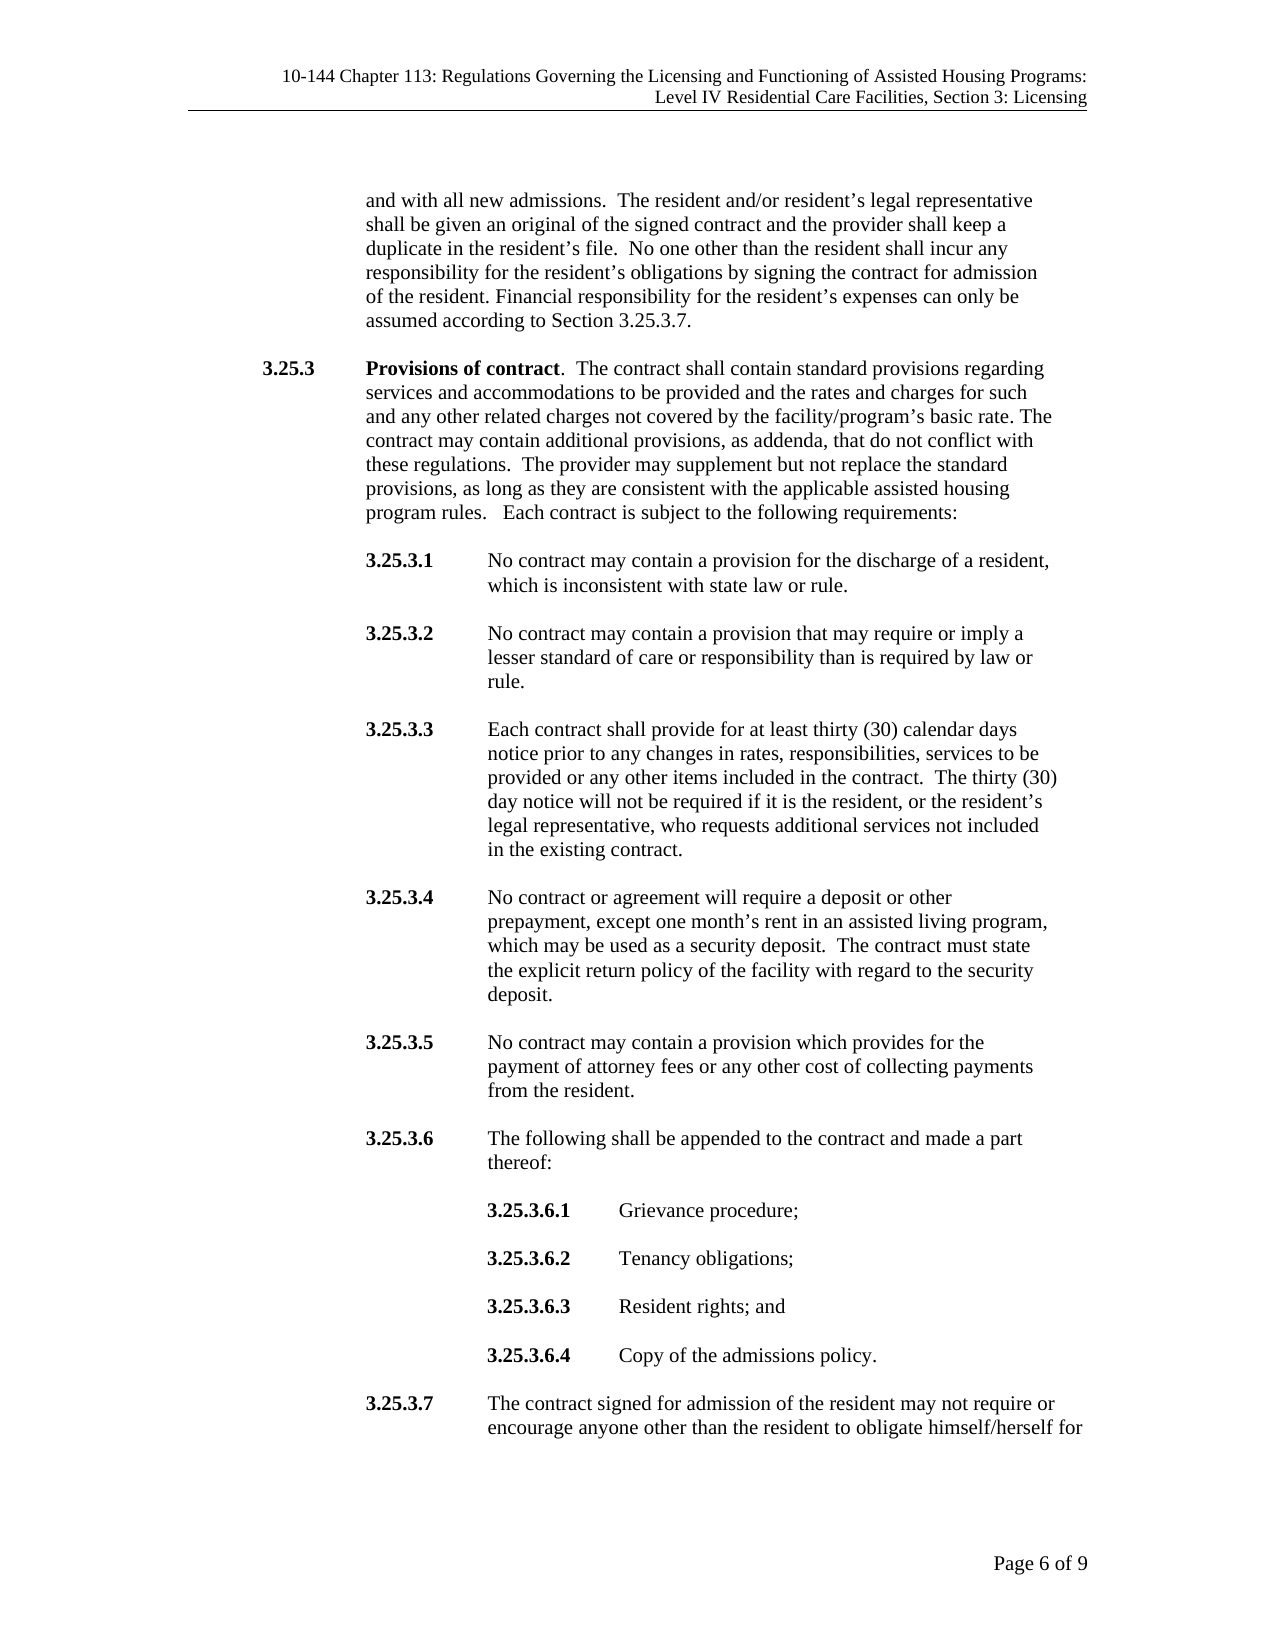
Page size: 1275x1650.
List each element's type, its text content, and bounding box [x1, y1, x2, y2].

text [366, 1391, 1087, 1439]
text 3.25.3.3 Each contract shall provide for at least thirty (30) calendar days notice prior to any changes in rates, responsibilities, services to be provided or any other items included in the contract. The thirty (30) day notice will not be required if it is the resident, or the resident’s legal representative, who requests additional services not included in the existing contract. [366, 717, 1057, 861]
text 3.25.3.6.1 Grievance procedure; [487, 1198, 1057, 1222]
text 3.25.3.5 No contract may contain a provision which provides for the payment of attorney fees or any other cost of collecting payments from the resident. [366, 1030, 1057, 1102]
text 3.25.3.6.2 Tenancy obligations; [487, 1246, 1057, 1270]
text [262, 187, 1057, 332]
text 3.25.3.6.4 Copy of the admissions policy. [487, 1342, 1057, 1367]
text 3.25.3.4 No contract or agreement will require a deposit or other prepayment, except one month’s rent in an assisted living program, which may be used as a security deposit. The contract must state the explicit return policy of the facility with regard to the security deposit. [366, 885, 1057, 1006]
text 3.25.3.6.3 Resident rights; and [487, 1294, 1057, 1318]
text 3.25.3 Provisions of contract. The contract shall contain standard provisions regarding services and accommodations to be provided and the rates and charges for such and any other related charges not covered by the facility/program’s basic rate. The contract may contain additional provisions, as addenda, that do not conflict with these regulations. The provider may supplement but not replace the standard provisions, as long as they are consistent with the applicable assisted housing program rules. Each contract is subject to the following requirements: [262, 356, 1057, 524]
text 3.25.3.6 The following shall be appended to the contract and made a part thereof: [366, 1126, 1057, 1174]
text 3.25.3.2 No contract may contain a provision that may require or imply a lesser standard of care or responsibility than is required by law or rule. [366, 621, 1057, 693]
text 3.25.3.1 No contract may contain a provision for the discharge of a resident, which is inconsistent with state law or rule. [366, 548, 1057, 597]
